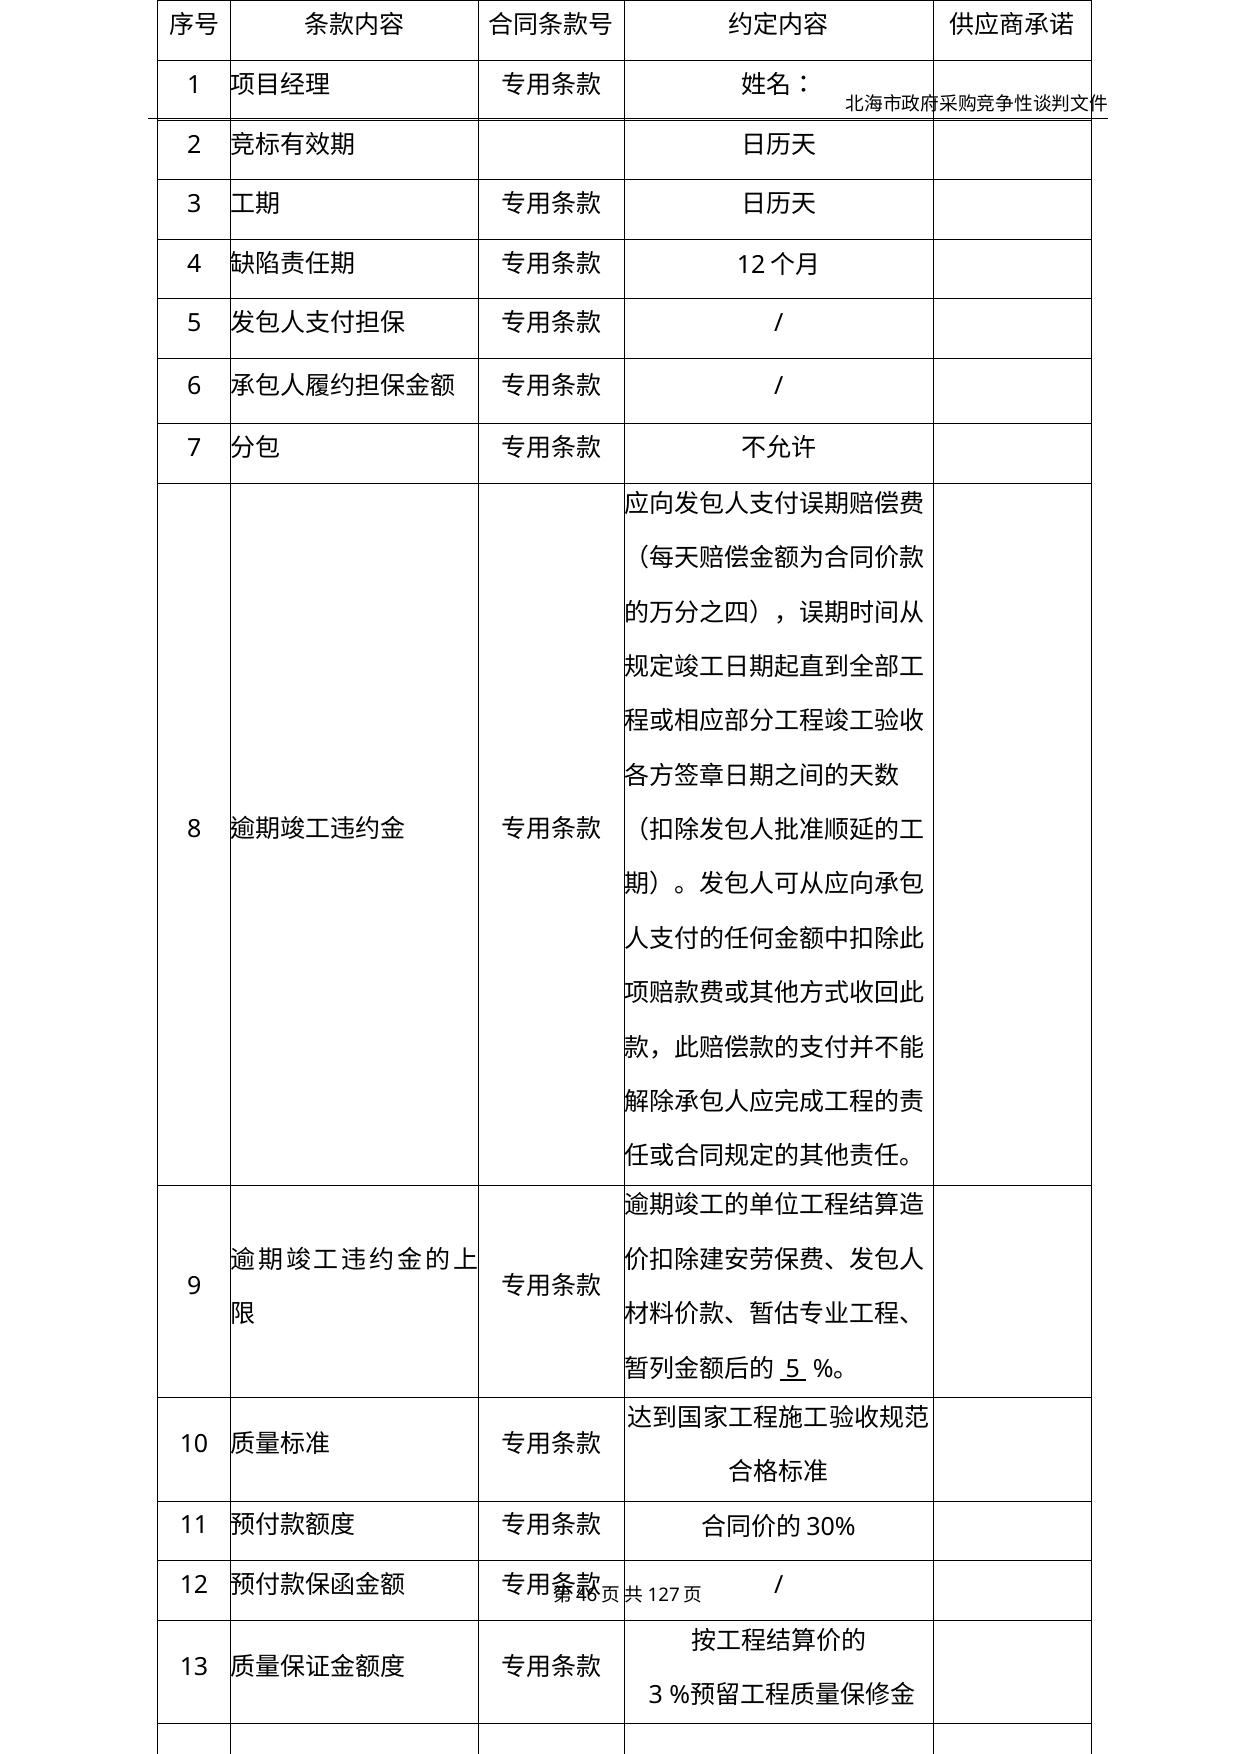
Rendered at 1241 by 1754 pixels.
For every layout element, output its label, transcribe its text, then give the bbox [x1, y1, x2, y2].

table_cell 质量标准 [231, 1398, 478, 1501]
table_cell 专用条款 [479, 1502, 624, 1560]
table_cell 质量保证金额度 [231, 1621, 478, 1723]
table_cell 5 [158, 299, 230, 358]
table_cell 发包人支付担保 [231, 299, 478, 358]
table_cell / [625, 299, 933, 358]
table_cell [479, 1724, 624, 1754]
table_cell 竞标有效期 [231, 121, 478, 179]
table_cell 专用条款 [479, 1621, 624, 1723]
table_cell 专用条款 [479, 1186, 624, 1397]
table_cell 12 [158, 1561, 230, 1620]
table_cell 专用条款 [479, 299, 624, 358]
table_cell 4 [158, 240, 230, 298]
table_cell 11 [158, 1502, 230, 1560]
table_cell [479, 121, 624, 179]
table_cell 专用条款 [479, 1398, 624, 1501]
table_cell 预付款额度 [231, 1502, 478, 1560]
table_cell [934, 180, 1091, 239]
table_header 供应商承诺 [934, 1, 1091, 60]
table_cell [934, 61, 1091, 119]
table_cell 姓名： [625, 61, 933, 119]
table_cell 不允许 [625, 424, 933, 483]
table_cell 专用条款 [479, 484, 624, 1184]
table_cell 应向发包人支付误期赔偿费（每天赔偿金额为合同价款的万分之四），误期时间从规定竣工日期起直到全部工程或相应部分工程竣工验收各方签章日期之间的天数（扣除发包人批准顺延的工期）。发包人可从应向承包人支付的任何金额中扣除此项赔款费或其他方式收回此款，此赔偿款的支付并不能解除承包人应完成工程的责任或合同规定的其他责任。 [625, 484, 933, 1184]
table_cell …… [231, 1724, 478, 1754]
table_cell 12个月 [625, 240, 933, 298]
table_cell [934, 359, 1091, 423]
table_cell 日历天 [625, 180, 933, 239]
table_cell [934, 1186, 1091, 1397]
table_cell [934, 1724, 1091, 1754]
table_cell …… [158, 1724, 230, 1754]
table_cell 项目经理 [231, 61, 478, 119]
table_header 合同条款号 [479, 1, 624, 60]
table_cell [934, 424, 1091, 483]
table_cell / [625, 359, 933, 423]
table_cell 逾期竣工违约金的上限 [231, 1186, 478, 1397]
table_cell 专用条款 [479, 1561, 624, 1620]
table_cell 6 [158, 359, 230, 423]
table_cell [934, 1502, 1091, 1560]
table_cell [934, 484, 1091, 1184]
table_cell 缺陷责任期 [231, 240, 478, 298]
table_cell 达到国家工程施工验收规范合格标准 [625, 1398, 933, 1501]
table_header 序号 [158, 1, 230, 60]
table_cell 10 [158, 1398, 230, 1501]
table_cell 合同价的30% [625, 1502, 933, 1560]
table_cell [934, 1621, 1091, 1723]
table_cell 逾期竣工违约金 [231, 484, 478, 1184]
table_cell [934, 240, 1091, 298]
table_cell [934, 299, 1091, 358]
table_cell [934, 1398, 1091, 1501]
table_cell 专用条款 [479, 61, 624, 119]
table_cell 专用条款 [479, 424, 624, 483]
table_cell [625, 1724, 933, 1754]
table_header 约定内容 [625, 1, 933, 60]
table_cell 预付款保函金额 [231, 1561, 478, 1620]
table_cell 8 [158, 484, 230, 1184]
table_cell 逾期竣工的单位工程结算造价扣除建安劳保费、发包人材料价款、暂估专业工程、暂列金额后的 5 %。 [625, 1186, 933, 1397]
table_cell / [625, 1561, 933, 1620]
table_cell 3 [158, 180, 230, 239]
table_cell 分包 [231, 424, 478, 483]
table_cell 1 [158, 61, 230, 119]
table_cell 7 [158, 424, 230, 483]
table_cell 承包人履约担保金额 [231, 359, 478, 423]
table_header 条款内容 [231, 1, 478, 60]
table_cell [934, 1561, 1091, 1620]
table_cell 专用条款 [479, 240, 624, 298]
table_cell 专用条款 [479, 359, 624, 423]
table_cell 2 [158, 121, 230, 179]
table_cell 9 [158, 1186, 230, 1397]
table_cell 工期 [231, 180, 478, 239]
table_cell 13 [158, 1621, 230, 1723]
table_cell 按工程结算价的 3 %预留工程质量保修金 [625, 1621, 933, 1723]
table_cell 专用条款 [479, 180, 624, 239]
table_cell [934, 121, 1091, 179]
table_cell 日历天 [625, 121, 933, 179]
